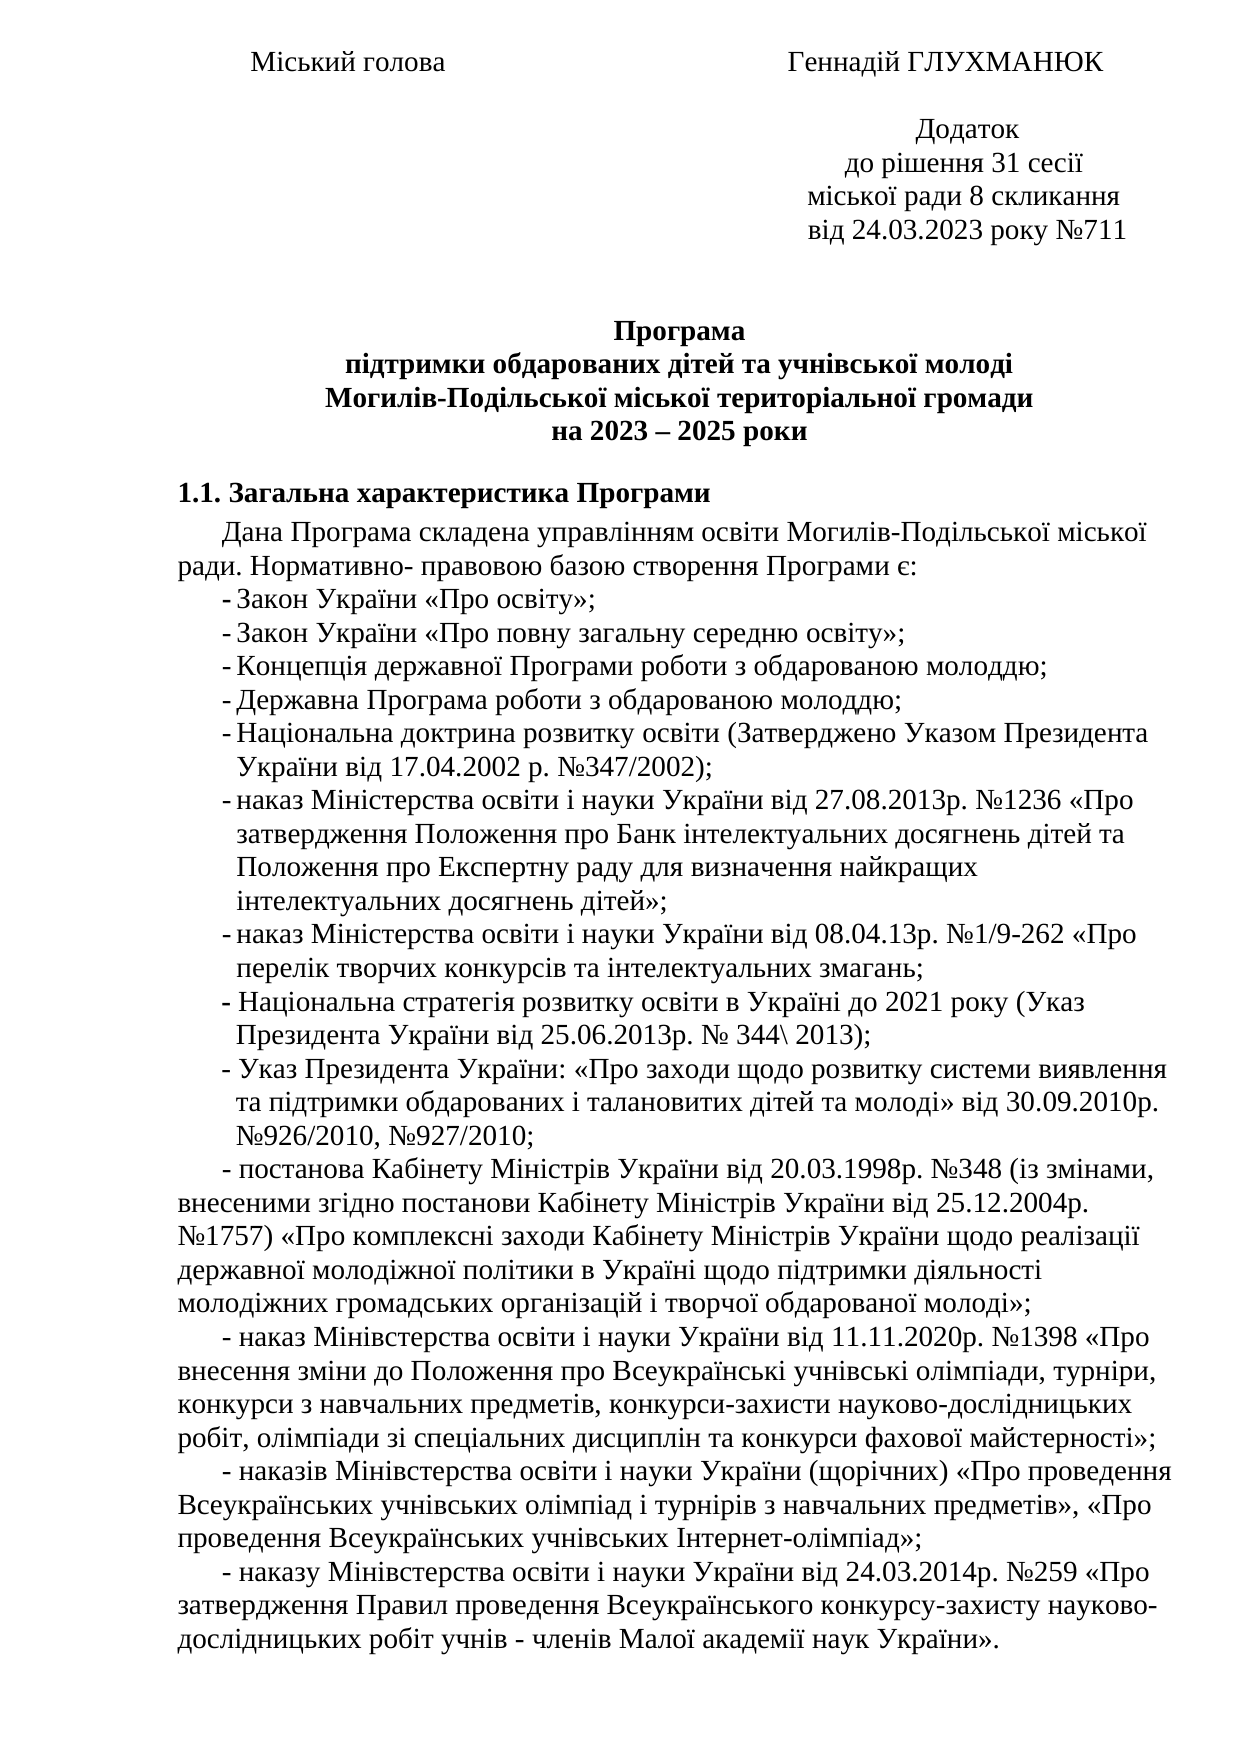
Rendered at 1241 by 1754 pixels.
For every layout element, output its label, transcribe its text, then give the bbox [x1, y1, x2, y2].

list Національна доктрина розвитку освіти (Затверджено Указом Президента України від 17.04.2002 р. №347/2002); [222, 715, 1181, 782]
text №926/2010, №927/2010; [177, 1118, 1181, 1151]
list наказ Міністерства освіти і науки України від 27.08.2013р. №1236 «Про затвердження Положення про Банк інтелектуальних досягнень дітей та Положення про Експертну раду для визначення найкращих інтелектуальних досягнень дітей»; [222, 782, 1181, 917]
text 1.1. Загальна характеристика Програми [177, 476, 1181, 509]
text та підтримки обдарованих і талановитих дітей та молоді» від 30.09.2010р. [177, 1084, 1181, 1118]
text - наказу Мінівстерства освіти і науки України від 24.03.2014р. №259 «Про затвердження Правил проведення Всеукраїнського конкурсу-захисту науково-дослідницьких робіт учнів - членів Малої академії наук України». [177, 1554, 1181, 1654]
text Міський голова Геннадій ГЛУХМАНЮК [133, 44, 1137, 78]
text Програма [177, 313, 1181, 346]
list наказ Міністерства освіти і науки України від 08.04.13р. №1/9-262 «Про перелік творчих конкурсів та інтелектуальних змагань; [222, 917, 1181, 984]
text - наказів Мінівстерства освіти і науки України (щорічних) «Про проведення Всеукраїнських учнівських олімпіад і турнірів з навчальних предметів», «Про проведення Всеукраїнських учнівських Інтернет-олімпіад»; [177, 1453, 1181, 1554]
text Додаток [177, 111, 1181, 145]
text на 2023 – 2025 роки [177, 413, 1181, 447]
text - Національна стратегія розвитку освіти в Україні до 2021 року (Указ [177, 984, 1181, 1017]
text - Указ Президента України: «Про заходи щодо розвитку системи виявлення [177, 1051, 1181, 1084]
text від 24.03.2023 року №711 [177, 212, 1181, 246]
text - постанова Кабінету Міністрів України від 20.03.1998р. №348 (із змінами, внесеними згідно постанови Кабінету Міністрів України від 25.12.2004р. №1757) «Про комплексні заходи Кабінету Міністрів України щодо реалізації державної молодіжної політики в Україні щодо підтримки діяльності молодіжних громадських організацій і творчої обдарованої молоді»; [177, 1151, 1181, 1319]
list Закон України «Про освіту»; [222, 581, 1181, 615]
text Могилів-Подільської міської територіальної громади [177, 380, 1181, 413]
text до рішення 31 сесії [177, 145, 1181, 178]
text підтримки обдарованих дітей та учнівської молоді [177, 346, 1181, 380]
text Президента України від 25.06.2013р. № 344\ 2013); [177, 1017, 1181, 1051]
text міської ради 8 скликання [177, 178, 1181, 212]
list Державна Програма роботи з обдарованою молоддю; [222, 682, 1181, 715]
list Концепція державної Програми роботи з обдарованою молоддю; [222, 648, 1181, 682]
text Дана Програма складена управлінням освіти Могилів-Подільської міської ради. Нормативно- правовою базою створення Програми є: [177, 514, 1181, 581]
text - наказ Мінівстерства освіти і науки України від 11.11.2020р. №1398 «Про внесення зміни до Положення про Всеукраїнські учнівські олімпіади, турніри, конкурси з навчальних предметів, конкурси-захисти науково-дослідницьких робіт, олімпіади зі спеціальних дисциплін та конкурси фахової майстерності»; [177, 1319, 1181, 1453]
list Закон України «Про повну загальну середню освіту»; [222, 615, 1181, 648]
